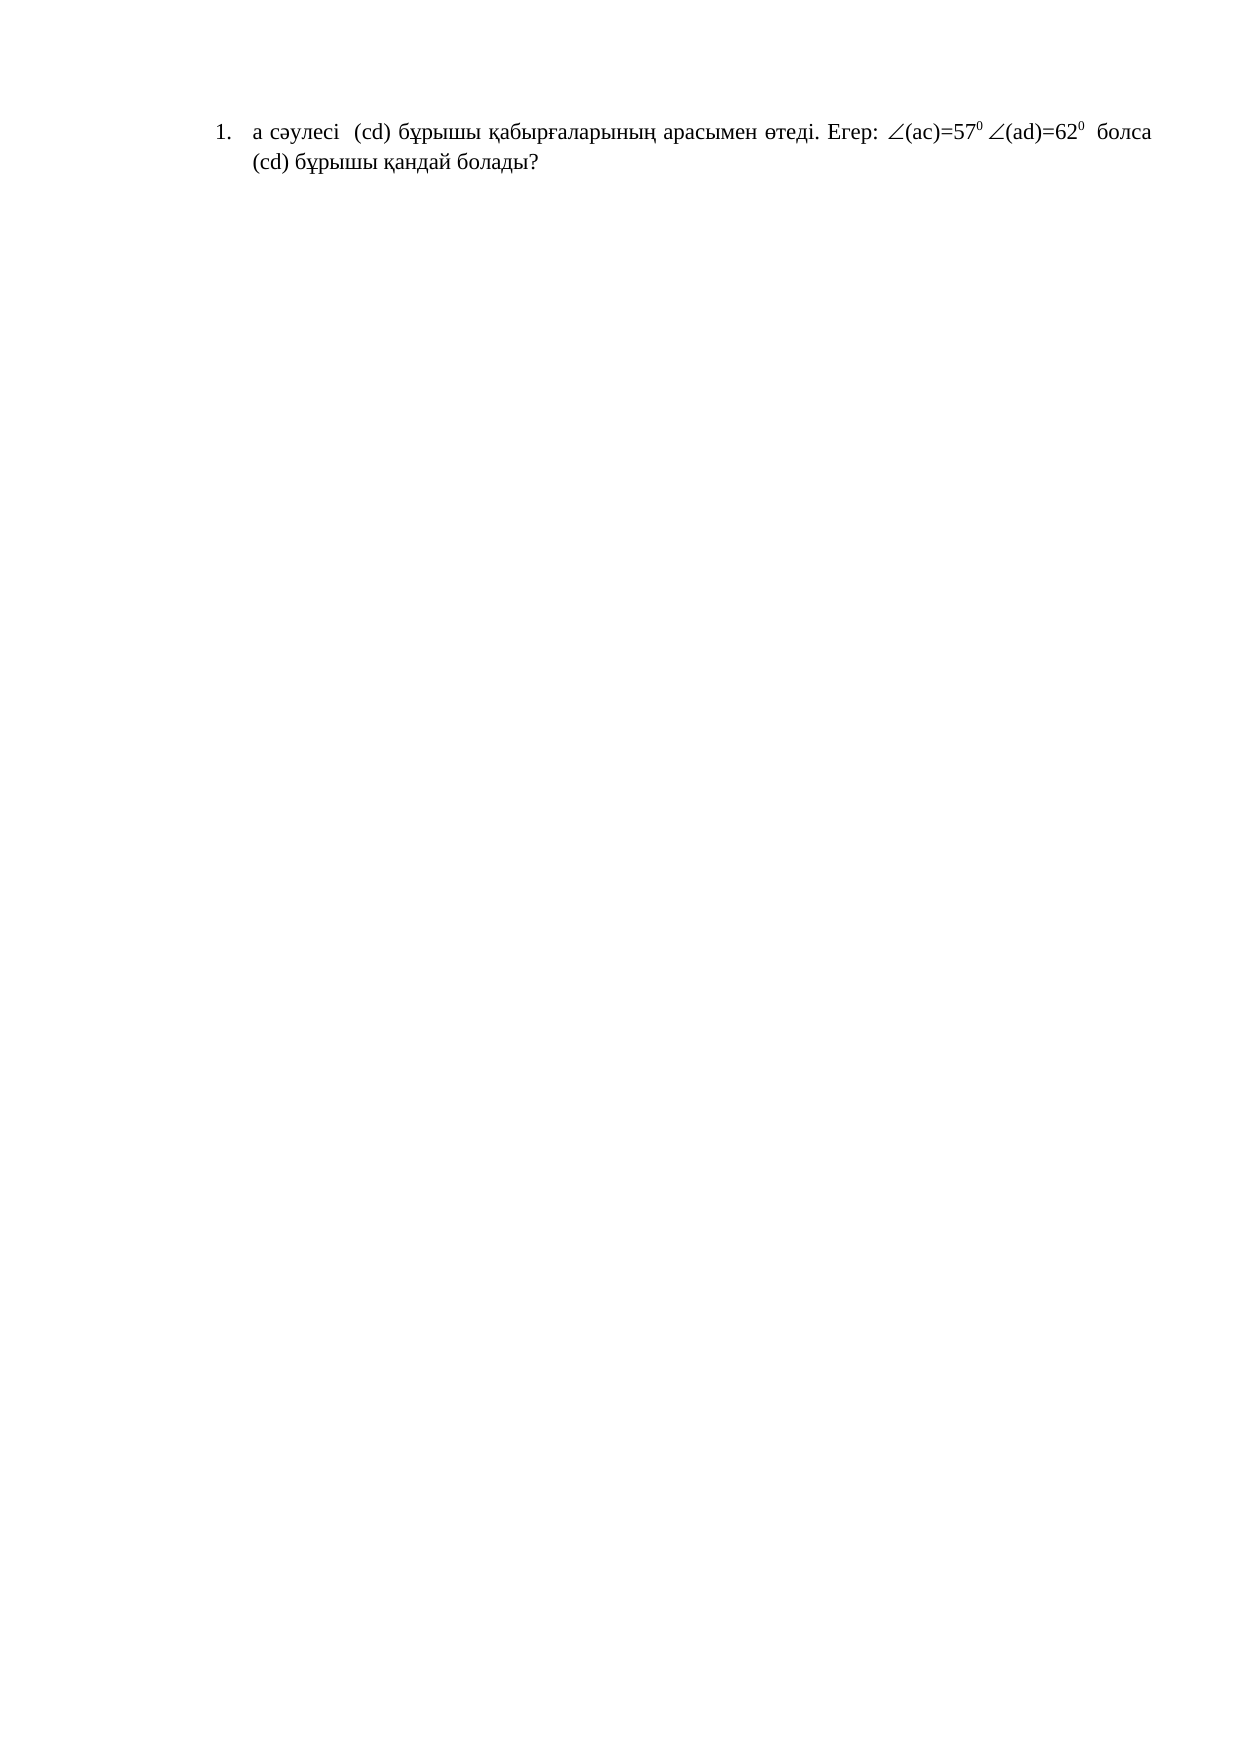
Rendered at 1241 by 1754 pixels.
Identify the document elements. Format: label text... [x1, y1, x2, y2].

list а сәулесі (сd) бұрышы қабырғаларының арасымен өтеді. Егер: (ас)=570 (аd)=620 болса (сd) бұрышы қандай болады? [215, 118, 1152, 175]
